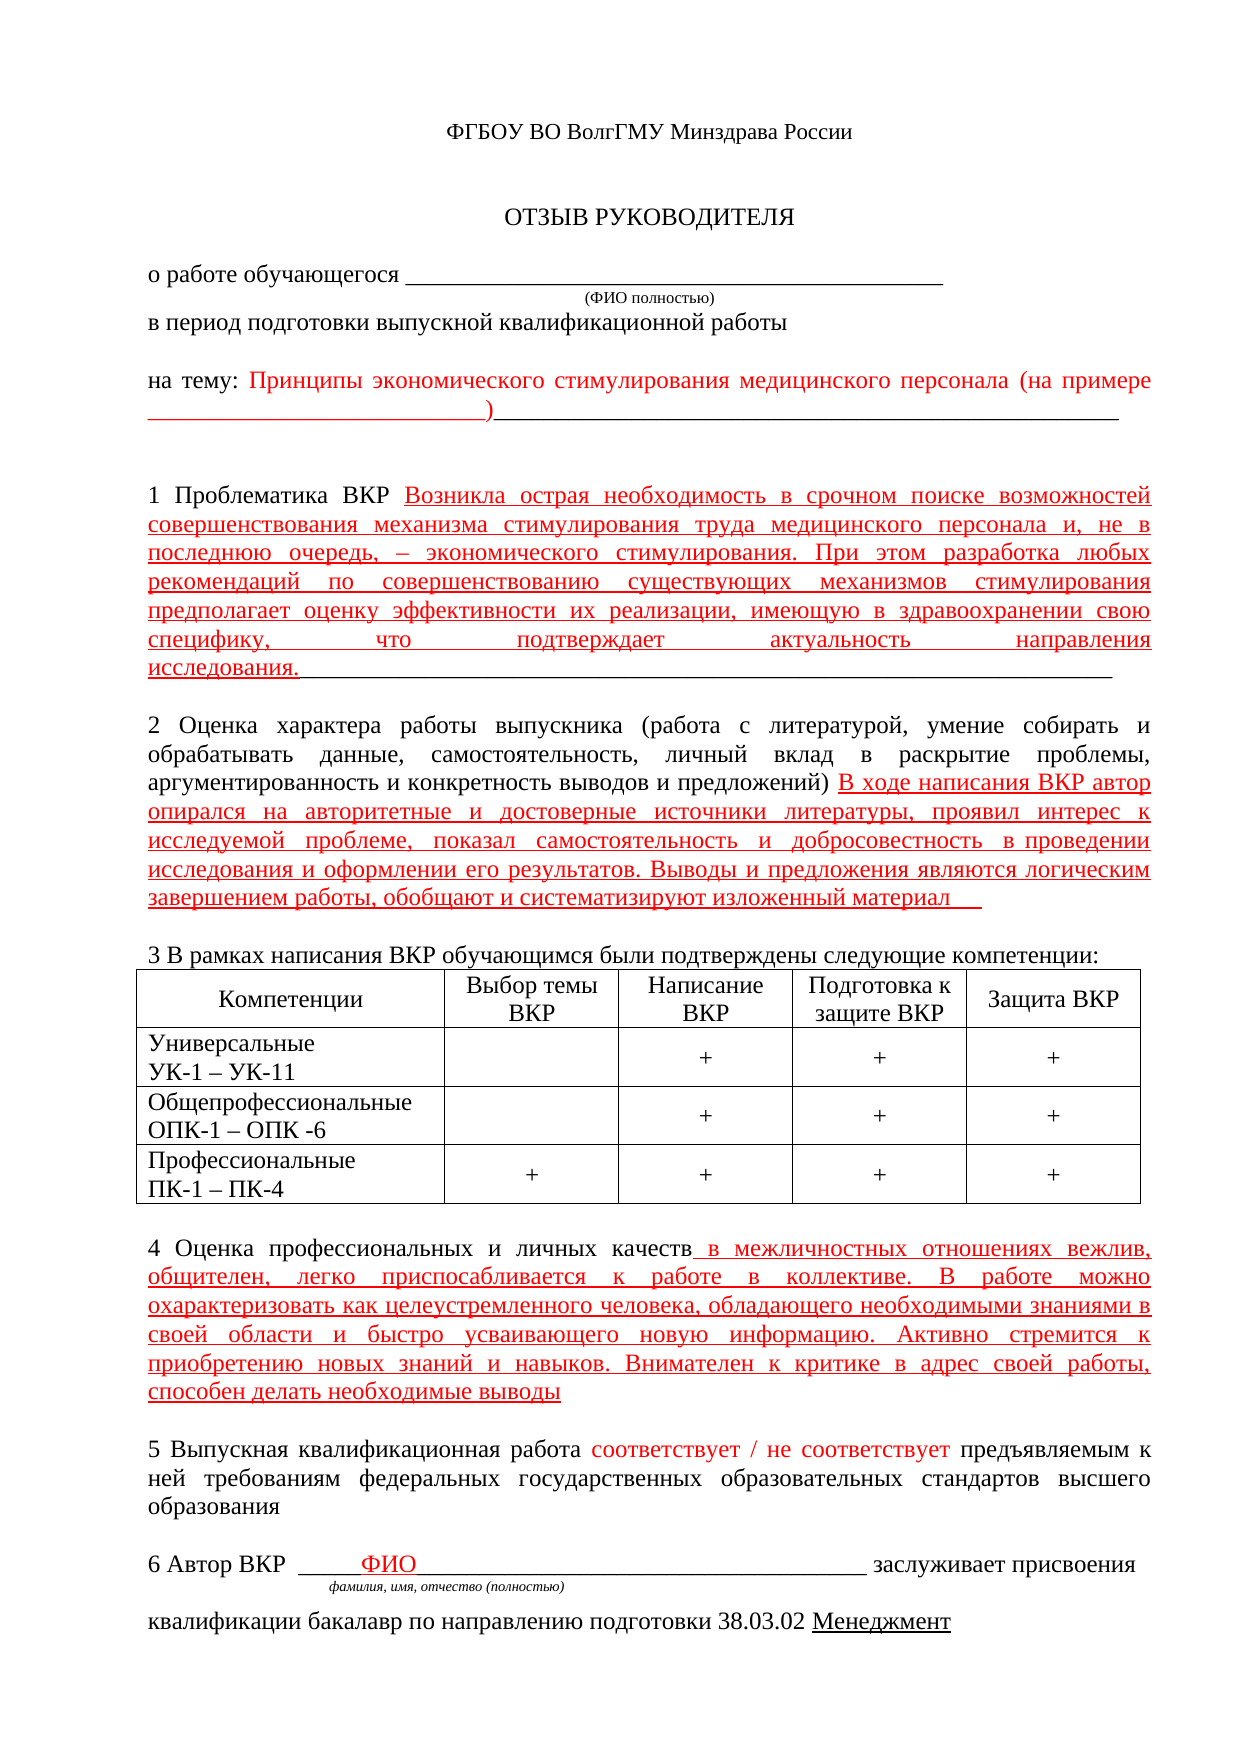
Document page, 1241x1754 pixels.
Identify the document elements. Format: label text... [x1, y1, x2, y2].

table_cell [445, 1087, 618, 1144]
table_cell + [793, 1028, 966, 1086]
table_header Подготовка к защите ВКР [793, 970, 966, 1027]
text 1 Проблематика ВКР Возникла острая необходимость в срочном поиске возможностей совершенствования механизма стимулирования труда медицинского персонала и, не в последнюю очередь, – экономического стимулирования. При этом разработка любых рекомендаций по совершенствованию существующих механизмов стимулирования предполагает оценку эффективности их реализации, имеющую в здравоохранении свою специфику, что подтверждает актуальность направления исследования._________________________________________________________________ [148, 480, 1152, 649]
table_cell + [619, 1028, 792, 1086]
table_cell + [967, 1028, 1140, 1086]
text (ФИО полностью) [148, 288, 1152, 307]
table_cell Профессиональные ПК-1 – ПК-4 [137, 1145, 444, 1203]
text фамилия, имя, отчество (полностью) [148, 1578, 1152, 1606]
table_header Защита ВКР [967, 970, 1140, 1027]
table_cell + [967, 1145, 1140, 1203]
table_cell + [619, 1087, 792, 1144]
table_header Выбор темы ВКР [445, 970, 618, 1027]
text квалификации бакалавр по направлению подготовки 38.03.02 Менеджмент [148, 1606, 1152, 1635]
text ФГБОУ ВО ВолгГМУ Минздрава России [148, 118, 1152, 144]
text ОТЗЫВ РУКОВОДИТЕЛЯ [148, 202, 1152, 231]
text 4 Оценка профессиональных и личных качеств в межличностных отношениях вежлив, общителен, легко приспосабливается к работе в коллективе. В работе можно охарактеризовать как целеустремленного человека, обладающего необходимыми знаниями в своей области и быстро усваивающего новую информацию. Активно стремится к приобретению новых знаний и навыков. Внимателен к критике в адрес своей работы, способен делать необходимые выводы [148, 1233, 1152, 1315]
table_cell [445, 1028, 618, 1086]
text 5 Выпускная квалификационная работа соответствует / не соответствует предъявляемым к ней требованиям федеральных государственных образовательных стандартов высшего образования [148, 1434, 1152, 1520]
table_cell + [793, 1087, 966, 1144]
table_cell Универсальные УК-1 – УК-11 [137, 1028, 444, 1086]
table_cell + [445, 1145, 618, 1203]
table_cell + [793, 1145, 966, 1203]
text 3 В рамках написания ВКР обучающимся были подтверждены следующие компетенции: [148, 940, 1152, 969]
text о работе обучающегося ___________________________________________ [148, 259, 1152, 288]
text на тему: Принципы экономического стимулирования медицинского персонала (на примере ___________________________)__________________________________________________ [148, 365, 1152, 422]
table_cell Общепрофессиональные ОПК-1 – ОПК -6 [137, 1087, 444, 1144]
table_header Компетенции [137, 970, 444, 1027]
table_cell + [619, 1145, 792, 1203]
text в период подготовки выпускной квалификационной работы [148, 307, 1152, 336]
table_cell + [967, 1087, 1140, 1144]
table_header Написание ВКР [619, 970, 792, 1027]
text 2 Оценка характера работы выпускника (работа с литературой, умение собирать и обрабатывать данные, самостоятельность, личный вклад в раскрытие проблемы, аргументированность и конкретность выводов и предложений) В ходе написания ВКР автор опирался на авторитетные и достоверные источники литературы, проявил интерес к исследуемой проблеме, показал самостоятельность и добросовестность в проведении исследования и оформлении его результатов. Выводы и предложения являются логическим завершением работы, обобщают и систематизируют изложенный материал__ [148, 710, 1152, 911]
text 6 Автор ВКР _____ФИО____________________________________ заслуживает присвоения [148, 1549, 1152, 1578]
text 4 Оценка профессиональных и личных качеств в межличностных отношениях вежлив, общителен, легко приспосабливается к работе в коллективе. В работе можно охарактеризовать как целеустремленного человека, обладающего необходимыми знаниями в своей области и быстро усваивающего новую информацию. Активно стремится к приобретению новых знаний и навыков. Внимателен к критике в адрес своей работы, способен делать необходимые выводы [148, 1317, 1152, 1405]
